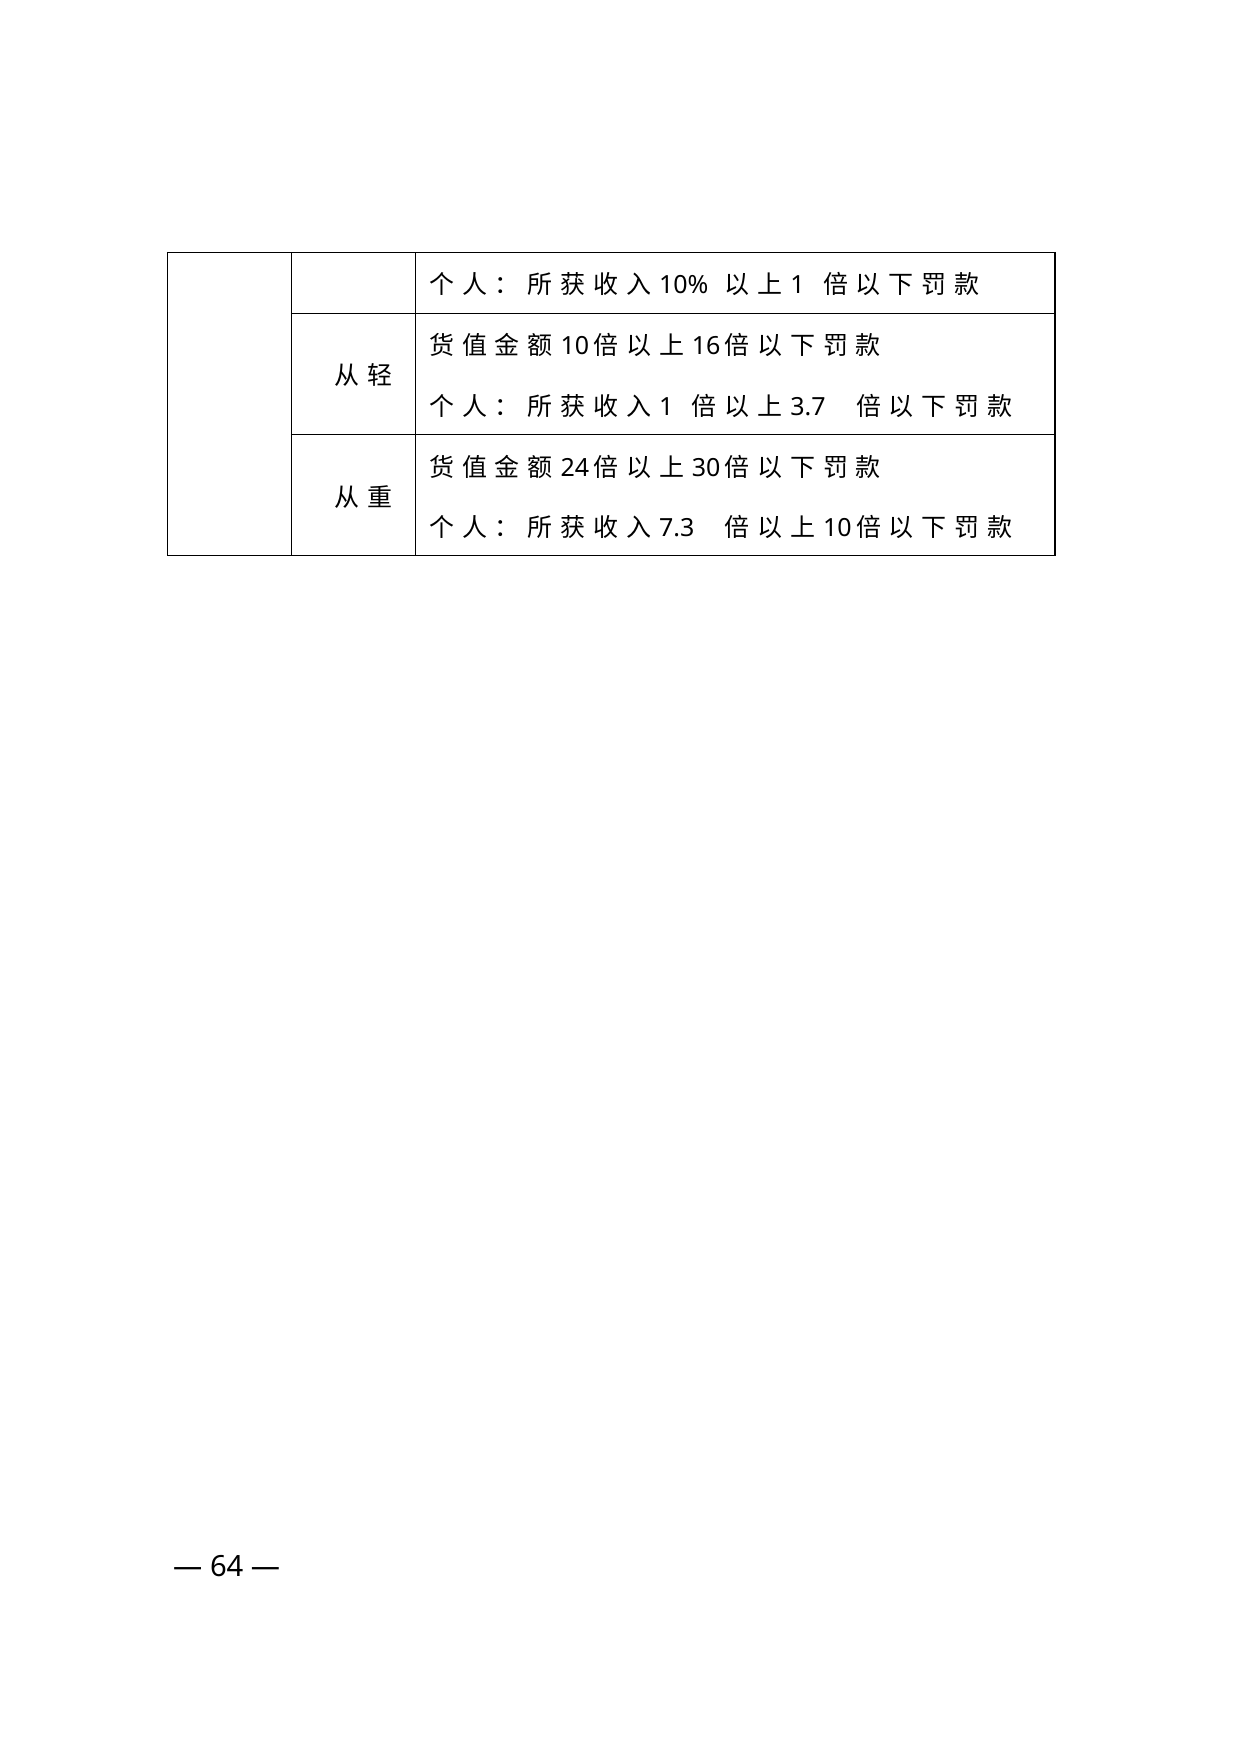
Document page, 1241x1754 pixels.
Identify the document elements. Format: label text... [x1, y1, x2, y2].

table_cell 从轻 [292, 314, 415, 434]
table_cell 减轻 [292, 253, 415, 313]
table_cell 从重 [292, 435, 415, 555]
table_cell 货值金额10倍以上16倍以下罚款 个人：所获收入1倍以上3.7倍以下罚款 [416, 314, 1054, 434]
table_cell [416, 253, 1054, 313]
table_cell 货值金额24倍以上30倍以下罚款 个人：所获收入7.3倍以上10倍以下罚款 [416, 435, 1054, 555]
